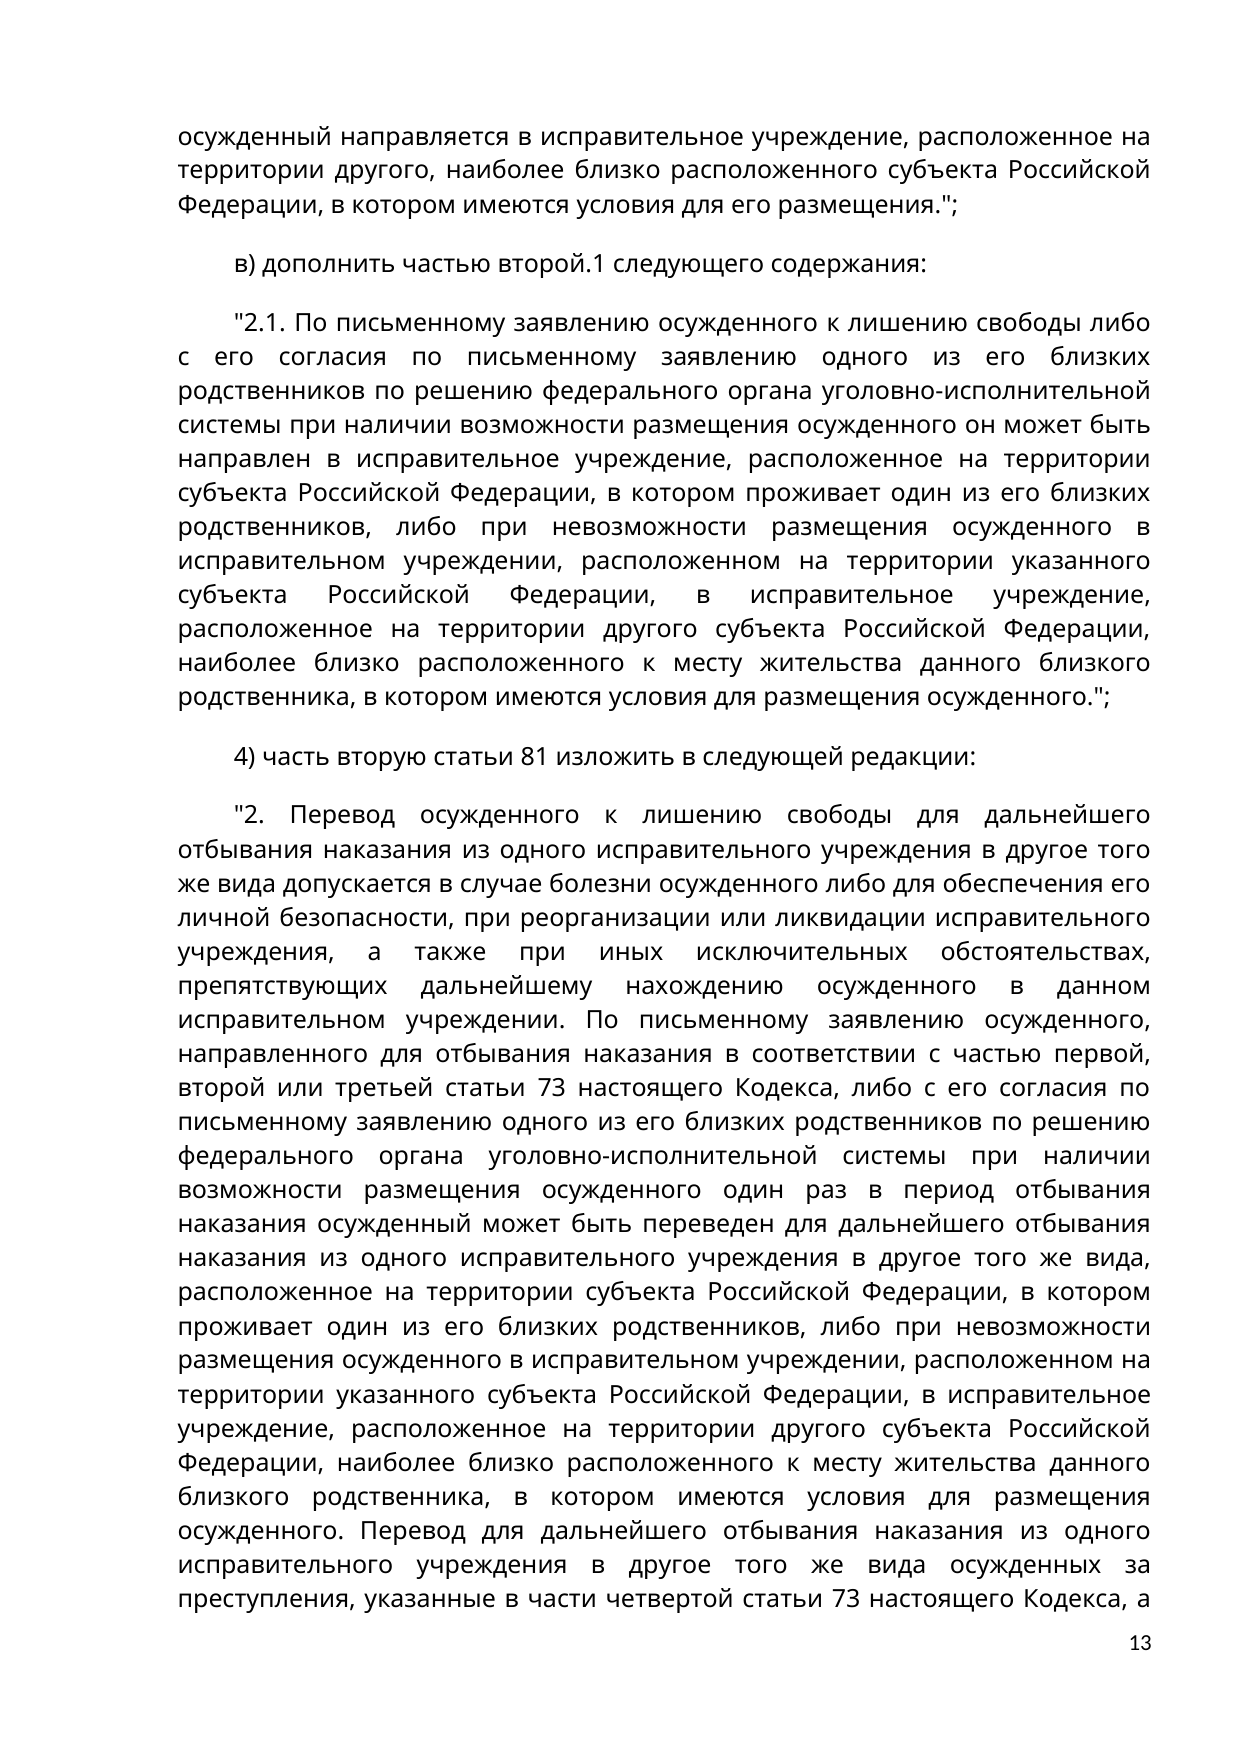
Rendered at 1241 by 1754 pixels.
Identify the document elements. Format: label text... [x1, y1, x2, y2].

text 4) часть вторую статьи 81 изложить в следующей редакции: [177, 738, 1152, 772]
text в) дополнить частью второй.1 следующего содержания: [177, 245, 1152, 279]
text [177, 118, 1152, 220]
text "2.1. По письменному заявлению осужденного к лишению свободы либо с его согласия по письменному заявлению одного из его близких родственников по решению федерального органа уголовно-исполнительной системы при наличии возможности размещения осужденного он может быть направлен в исправительное учреждение, расположенное на территории субъекта Российской Федерации, в котором проживает один из его близких родственников, либо при невозможности размещения осужденного в исправительном учреждении, расположенном на территории указанного субъекта Российской Федерации, в исправительное учреждение, расположенное на территории другого субъекта Российской Федерации, наиболее близко расположенного к месту жительства данного близкого родственника, в котором имеются условия для размещения осужденного."; [177, 304, 1152, 713]
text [177, 797, 1152, 1615]
